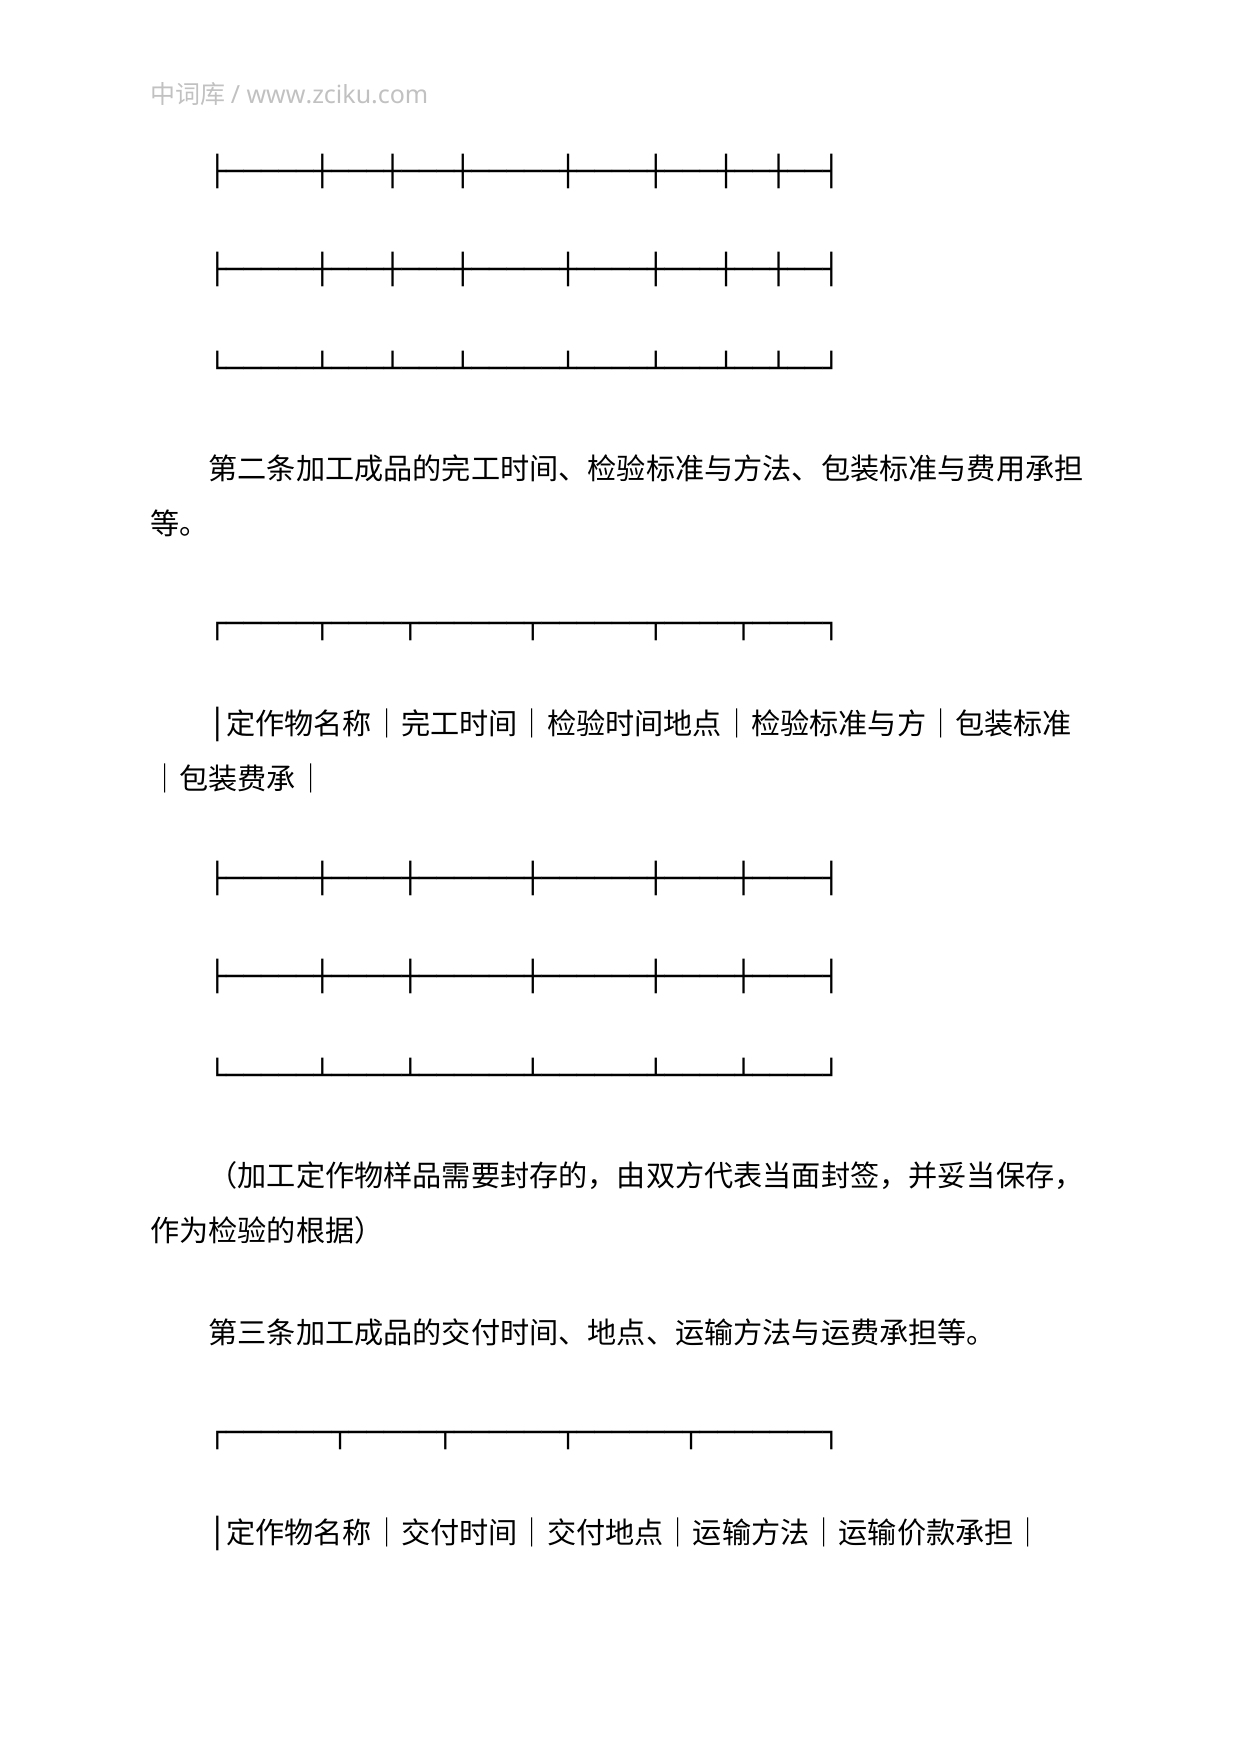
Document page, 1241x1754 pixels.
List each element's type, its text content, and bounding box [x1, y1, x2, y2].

text ├─────┼────┼──────┼──────┼────┼────┤ [150, 956, 1090, 995]
text ┌─────┬────┬──────┬──────┬────┬────┐ [150, 602, 1090, 642]
text 第二条加工成品的完工时间、检验标准与方法、包装标准与费用承担等。 [150, 445, 1090, 542]
text └─────┴────┴──────┴──────┴────┴────┘ [150, 1054, 1090, 1094]
text （加工定作物样品需要封存的，由双方代表当面封签，并妥当保存，作为检验的根据） [150, 1152, 1090, 1250]
text ├─────┼────┼──────┼──────┼────┼────┤ [150, 857, 1090, 897]
text ┌──────┬─────┬──────┬──────┬───────┐ [150, 1411, 1090, 1451]
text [150, 150, 1090, 190]
text ├─────┼───┼───┼─────┼────┼───┼──┼──┤ [150, 248, 1090, 288]
text └─────┴───┴───┴─────┴────┴───┴──┴──┘ [150, 347, 1090, 387]
text 第三条加工成品的交付时间、地点、运输方法与运费承担等。 [150, 1309, 1090, 1351]
text │定作物名称│完工时间│检验时间地点│检验标准与方│包装标准│包装费承│ [150, 700, 1090, 798]
text │定作物名称│交付时间│交付地点│运输方法│运输价款承担│ [150, 1509, 1090, 1552]
